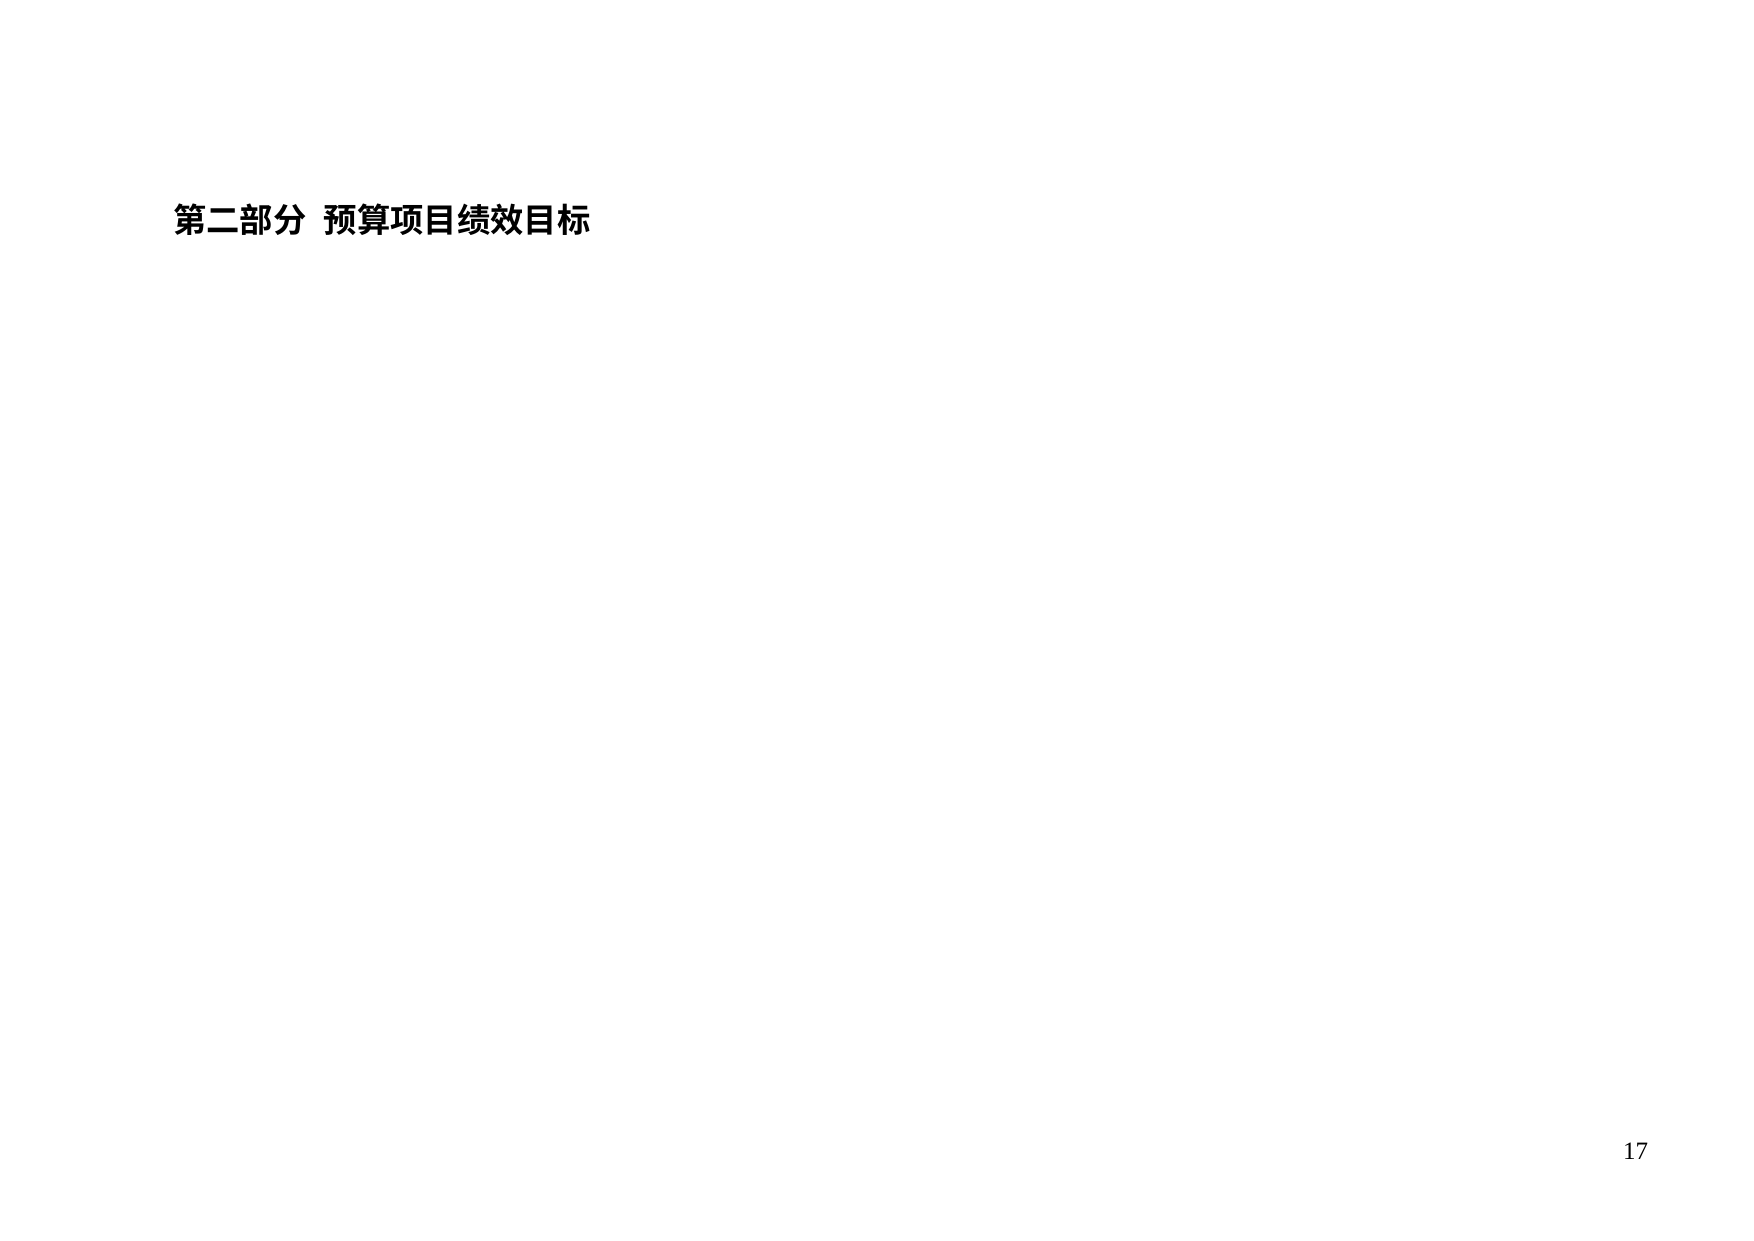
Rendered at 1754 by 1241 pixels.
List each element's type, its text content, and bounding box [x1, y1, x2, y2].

text 第二部分 预算项目绩效目标 [106, 194, 1648, 242]
